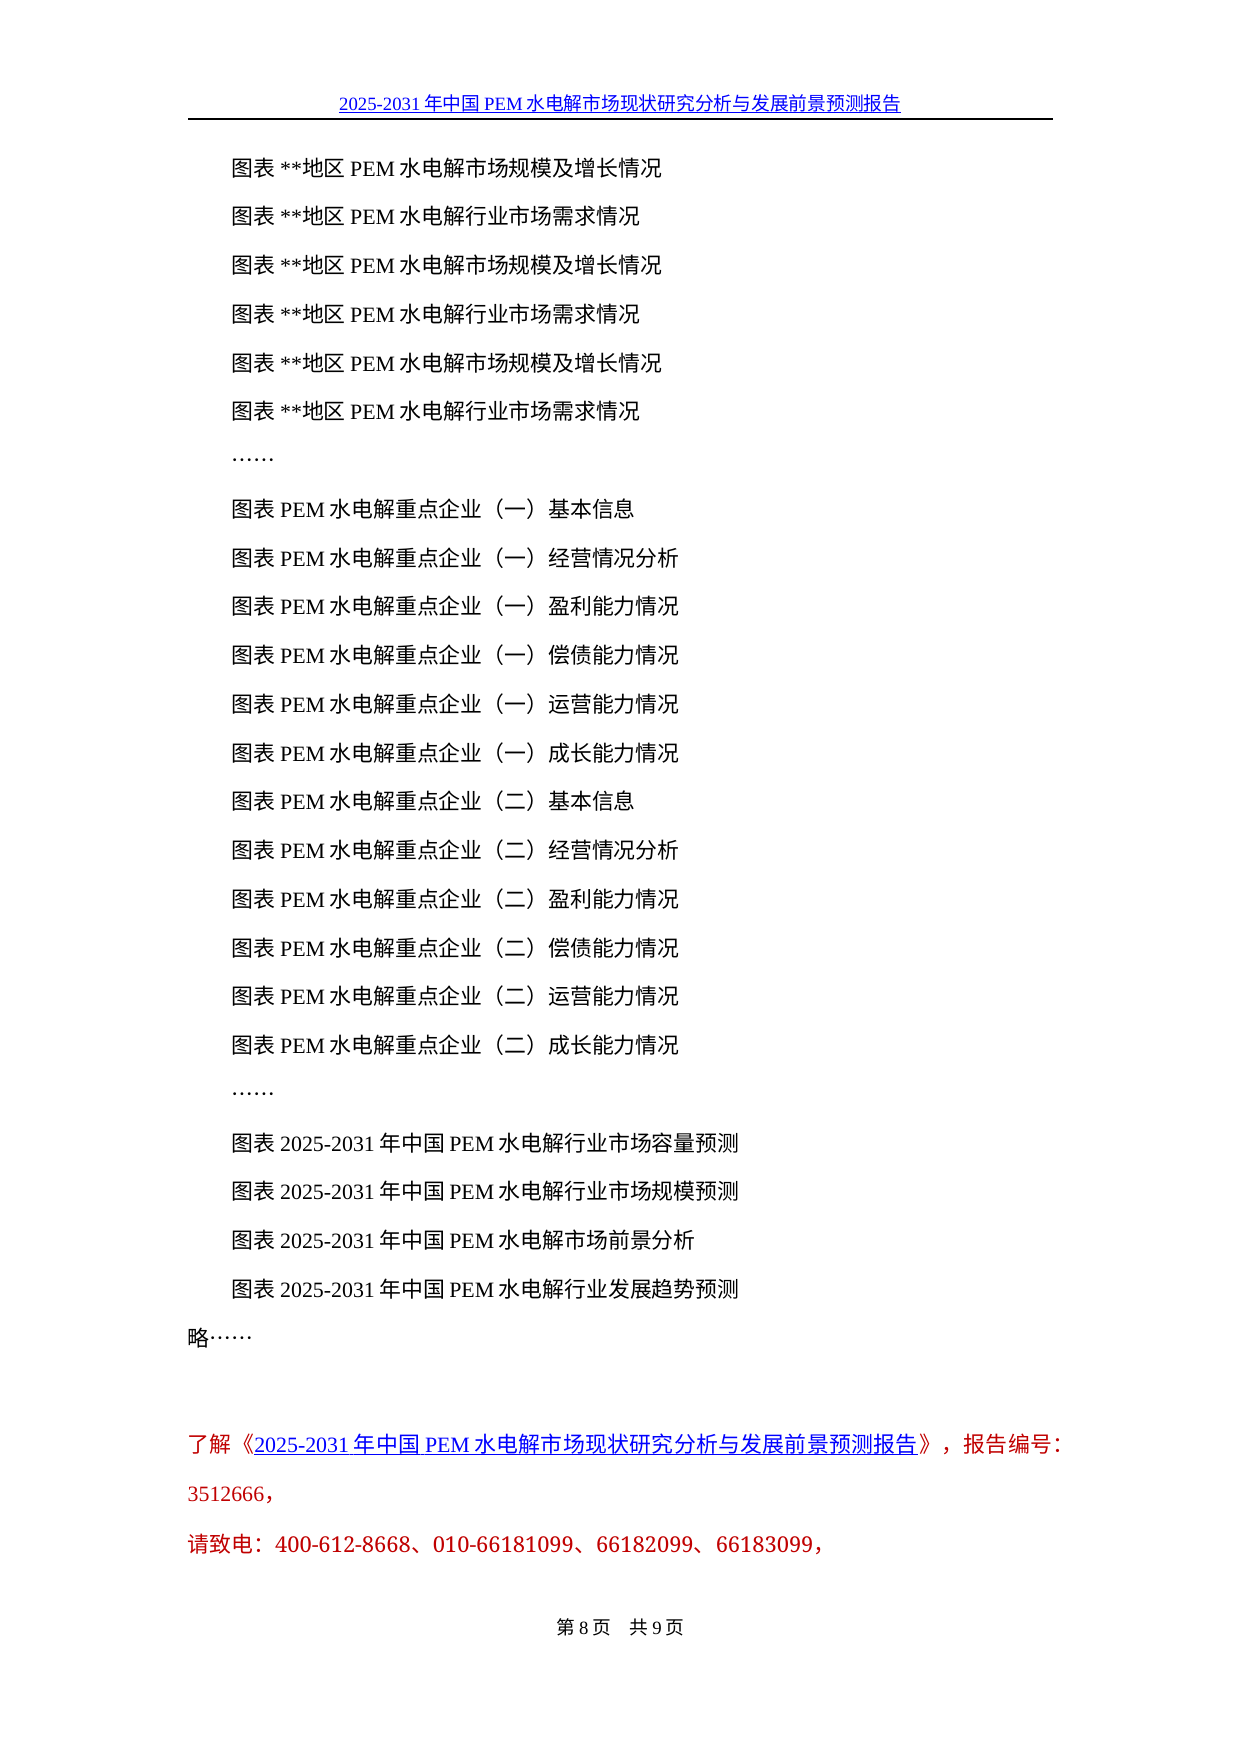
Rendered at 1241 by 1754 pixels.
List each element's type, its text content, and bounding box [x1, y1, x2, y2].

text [187, 150, 1053, 1353]
text 了解《2025-2031年中国PEM水电解市场现状研究分析与发展前景预测报告》，报告编号：3512666， [187, 1427, 1053, 1508]
text 请致电：400-612-8668、010-66181099、66182099、66183099， [187, 1527, 1053, 1559]
